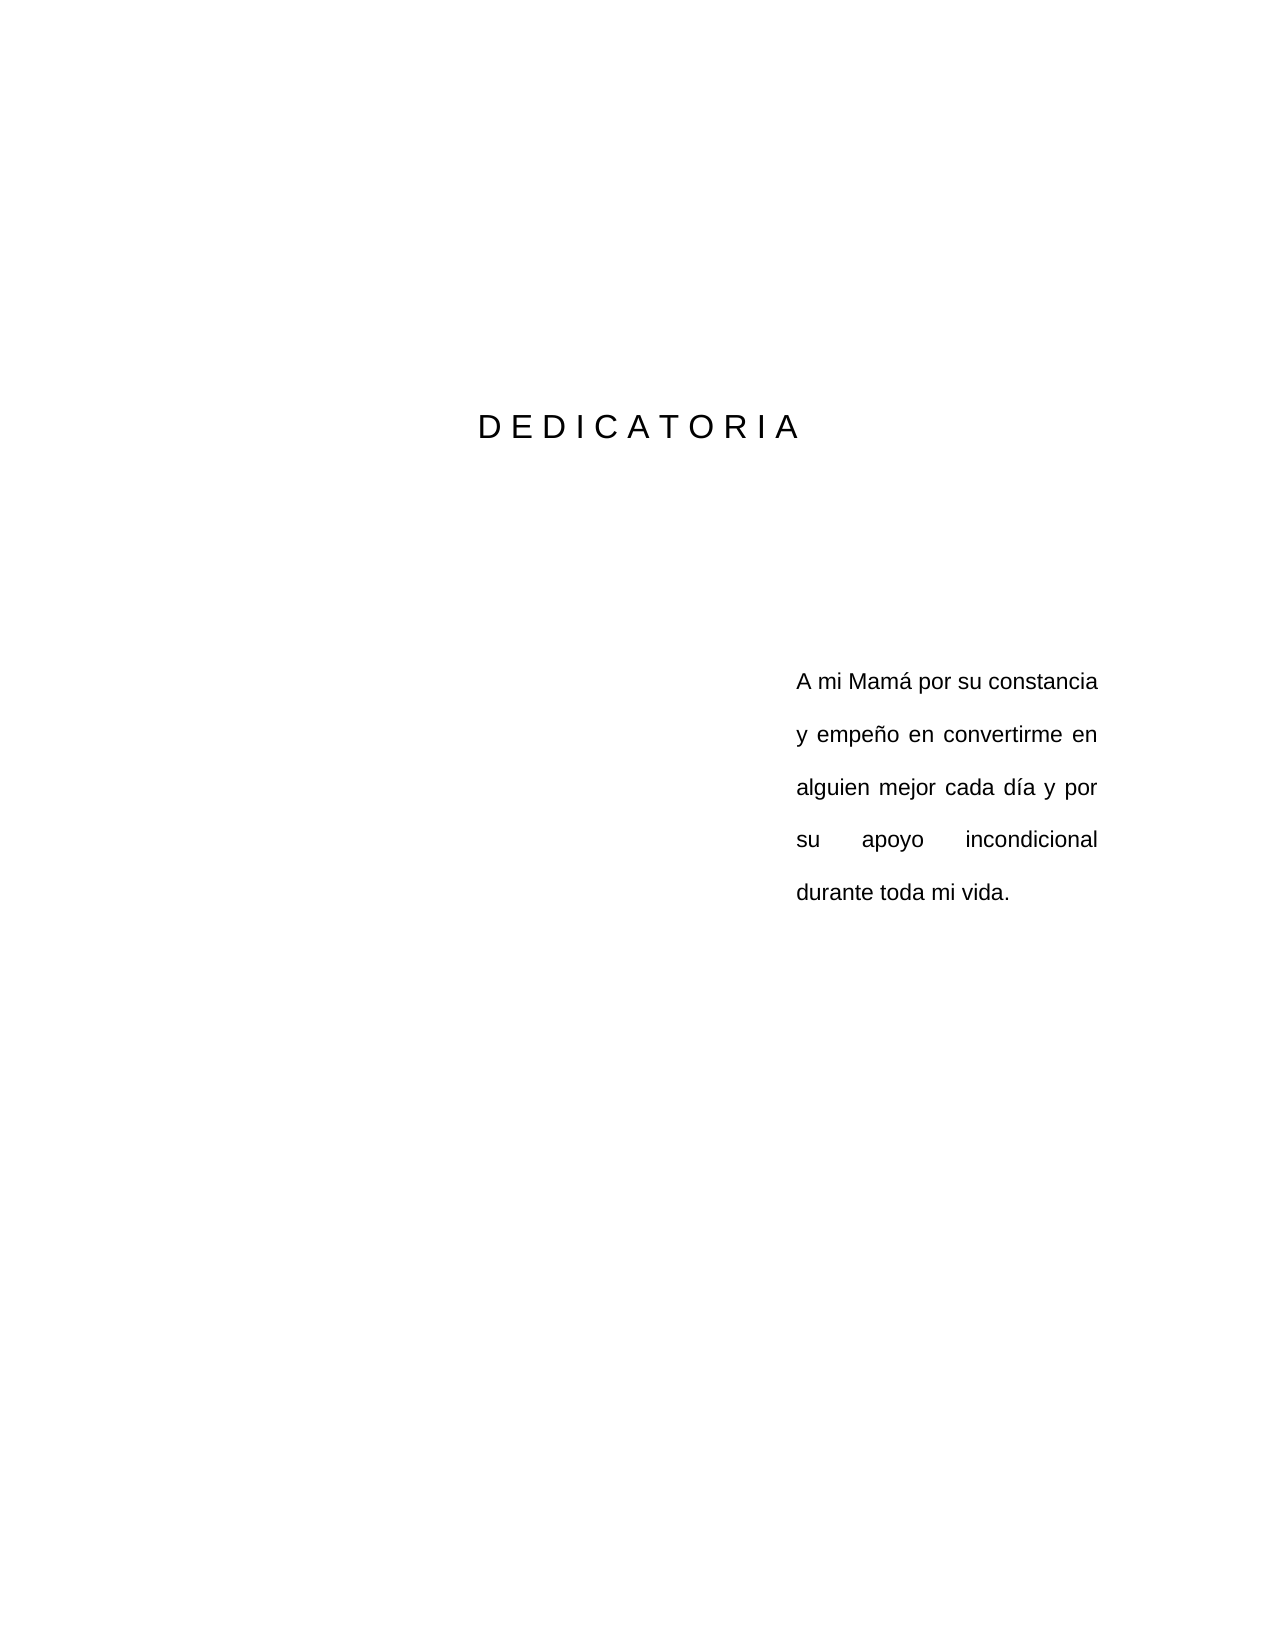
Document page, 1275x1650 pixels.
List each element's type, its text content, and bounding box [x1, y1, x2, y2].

text D E D I C A T O R I A [177, 408, 1098, 446]
text A mi Mamá por su constancia y empeño en convertirme en alguien mejor cada día y por su apoyo incondicional durante toda mi vida. [796, 668, 1098, 905]
